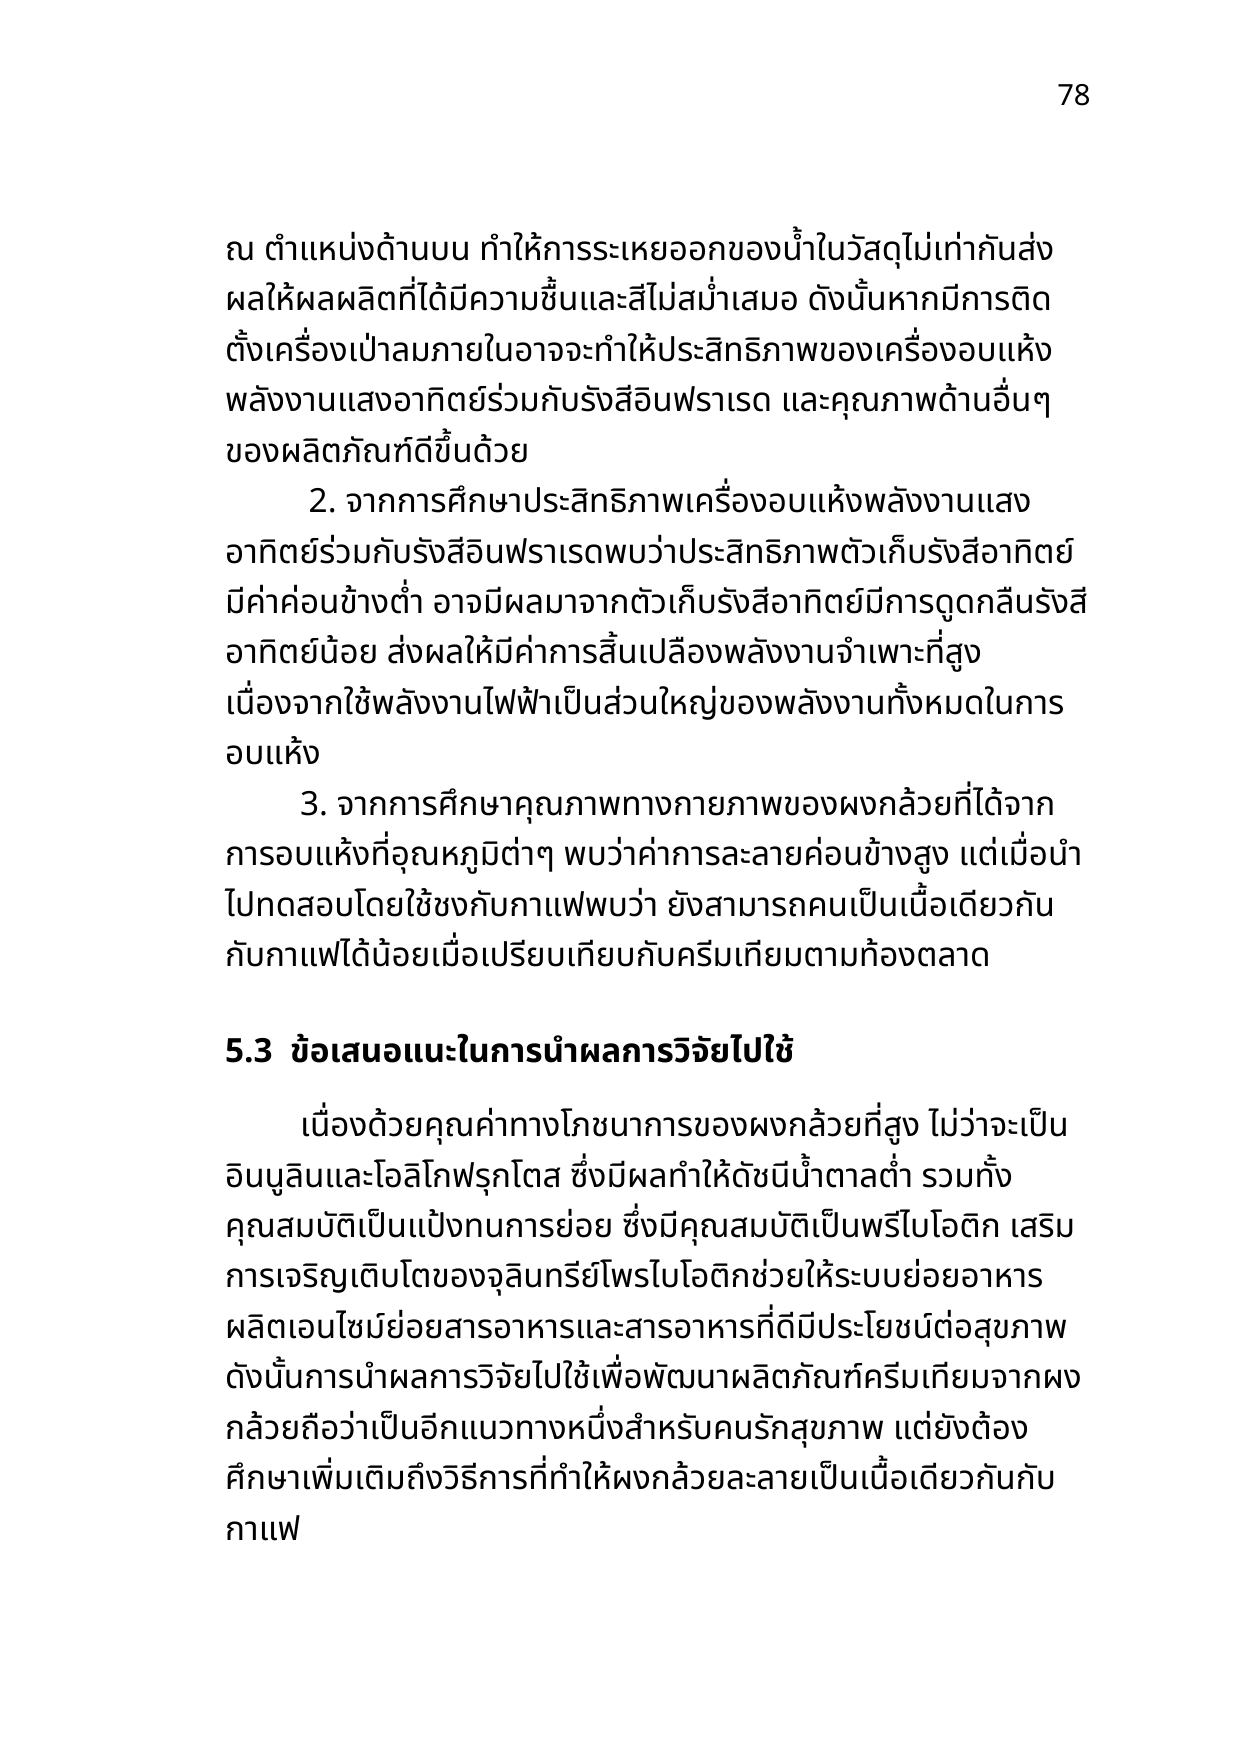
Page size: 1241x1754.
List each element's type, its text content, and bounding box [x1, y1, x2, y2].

text เนื่องด้วยคุณค่าทางโภชนาการของผงกล้วยที่สูง ไม่ว่าจะเป็นอินนูลินและโอลิโกฟรุกโตส ซึ่งมีผลทำให้ดัชนีน้ำตาลต่ำ รวมทั้งคุณสมบัติเป็นแป้งทนการย่อย ซึ่งมีคุณสมบัติเป็นพรีไบโอติก เสริมการเจริญเติบโตของจุลินทรีย์โพรไบโอติกช่วยให้ระบบย่อยอาหาร ผลิตเอนไซม์ย่อยสารอาหารและสารอาหารที่ดีมีประโยชน์ต่อสุขภาพ ดังนั้นการนำผลการวิจัยไปใช้เพื่อพัฒนาผลิตภัณฑ์ครีมเทียมจากผงกล้วยถือว่าเป็นอีกแนวทางหนึ่งสำหรับคนรักสุขภาพ แต่ยังต้องศึกษาเพิ่มเติมถึงวิธีการที่ทำให้ผงกล้วยละลายเป็นเนื้อเดียวกันกับกาแฟ [225, 1101, 1090, 1555]
text 3. จากการศึกษาคุณภาพทางกายภาพของผงกล้วยที่ได้จากการอบแห้งที่อุณหภูมิต่าๆ พบว่าค่าการละลายค่อนข้างสูง แต่เมื่อนำไปทดสอบโดยใช้ชงกับกาแฟพบว่า ยังสามารถคนเป็นเนื้อเดียวกันกับกาแฟได้น้อยเมื่อเปรียบเทียบกับครีมเทียมตามท้องตลาด [225, 780, 1090, 982]
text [225, 225, 1090, 477]
text 2. จากการศึกษาประสิทธิภาพเครื่องอบแห้งพลังงานแสงอาทิตย์ร่วมกับรังสีอินฟราเรดพบว่าประสิทธิภาพตัวเก็บรังสีอาทิตย์มีค่าค่อนข้างต่ำ อาจมีผลมาจากตัวเก็บรังสีอาทิตย์มีการดูดกลืนรังสีอาทิตย์น้อย ส่งผลให้มีค่าการสิ้นเปลืองพลังงานจำเพาะที่สูงเนื่องจากใช้พลังงานไฟฟ้าเป็นส่วนใหญ่ของพลังงานทั้งหมดในการอบแห้ง [225, 477, 1090, 780]
text 5.3 ข้อเสนอแนะในการนำผลการวิจัยไปใช้ [225, 1027, 1090, 1078]
